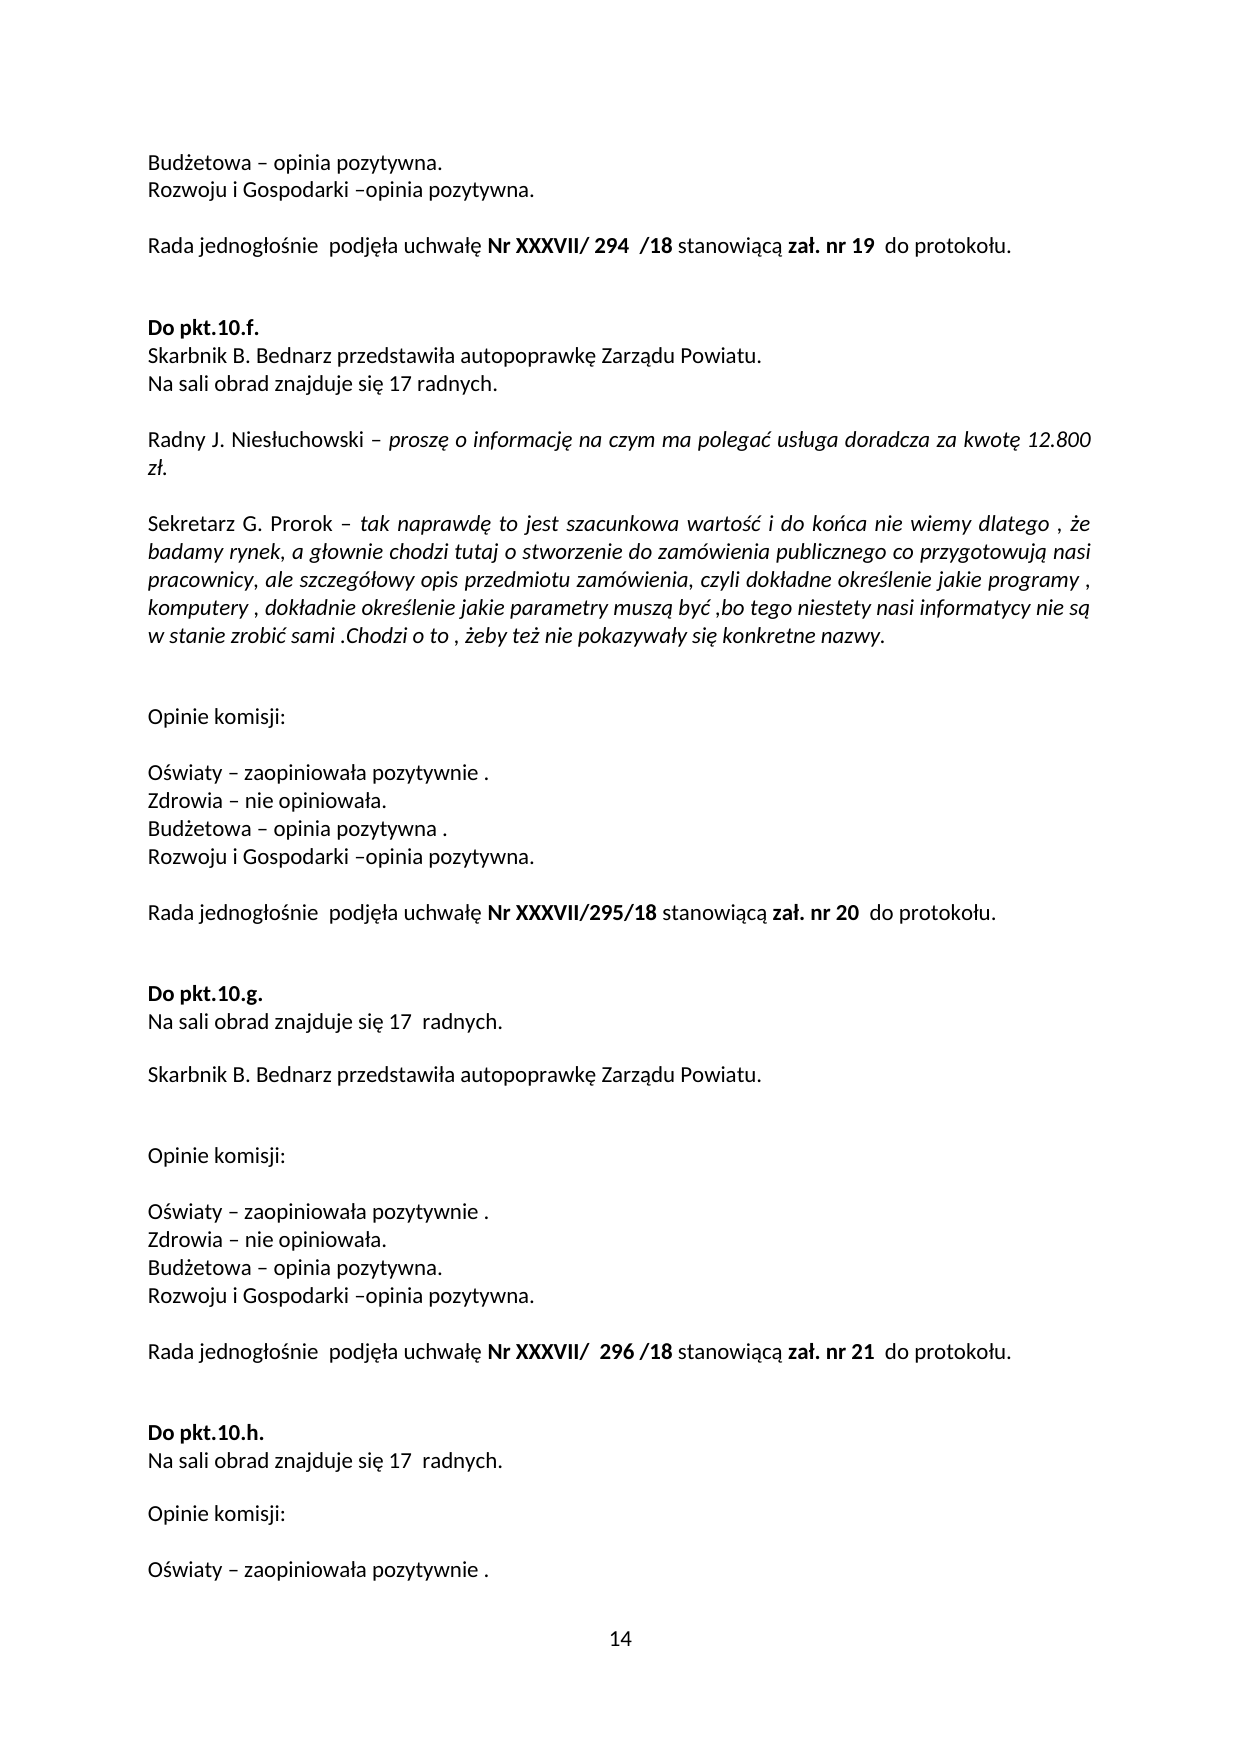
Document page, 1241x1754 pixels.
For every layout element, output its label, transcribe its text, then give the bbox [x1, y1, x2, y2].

text Na sali obrad znajduje się 17 radnych. [148, 369, 1093, 397]
text Oświaty – zaopiniowała pozytywnie . [148, 1197, 1093, 1225]
text Oświaty – zaopiniowała pozytywnie . [148, 1556, 1093, 1583]
text Zdrowia – nie opiniowała. [148, 1225, 1093, 1253]
text Skarbnik B. Bednarz przedstawiła autopoprawkę Zarządu Powiatu. [148, 341, 1093, 369]
text Budżetowa – opinia pozytywna. [148, 1253, 1093, 1281]
text Rozwoju i Gospodarki –opinia pozytywna. [148, 1281, 1093, 1309]
text Rada jednogłośnie podjęła uchwałę Nr XXXVII/295/18 stanowiącą zał. nr 20 do protokołu. [148, 898, 1093, 926]
text Opinie komisji: [148, 1499, 1093, 1527]
text Na sali obrad znajduje się 17 radnych. [148, 1007, 1093, 1035]
text Budżetowa – opinia pozytywna . [148, 814, 1093, 842]
text Radny J. Niesłuchowski – proszę o informację na czym ma polegać usługa doradcza za kwotę 12.800 zł. [148, 425, 1093, 481]
text Sekretarz G. Prorok – tak naprawdę to jest szacunkowa wartość i do końca nie wiemy dlatego , że badamy rynek, a głownie chodzi tutaj o stworzenie do zamówienia publicznego co przygotowują nasi pracownicy, ale szczegółowy opis przedmiotu zamówienia, czyli dokładne określenie jakie programy , komputery , dokładnie określenie jakie parametry muszą być ,bo tego niestety nasi informatycy nie są w stanie zrobić sami .Chodzi o to , żeby też nie pokazywały się konkretne nazwy. [148, 509, 1093, 649]
text Rozwoju i Gospodarki –opinia pozytywna. [148, 842, 1093, 870]
text Opinie komisji: [148, 1141, 1093, 1169]
text Budżetowa – opinia pozytywna. [148, 148, 1093, 176]
text Opinie komisji: [148, 702, 1093, 730]
text Do pkt.10.h. [148, 1418, 1093, 1446]
text Zdrowia – nie opiniowała. [148, 786, 1093, 814]
text Do pkt.10.f. [148, 313, 1093, 341]
text Skarbnik B. Bednarz przedstawiła autopoprawkę Zarządu Powiatu. [148, 1060, 1093, 1088]
text Rozwoju i Gospodarki –opinia pozytywna. [148, 176, 1093, 204]
text Do pkt.10.g. [148, 979, 1093, 1007]
text Rada jednogłośnie podjęła uchwałę Nr XXXVII/ 294 /18 stanowiącą zał. nr 19 do protokołu. [148, 232, 1093, 260]
text Na sali obrad znajduje się 17 radnych. [148, 1446, 1093, 1474]
text Oświaty – zaopiniowała pozytywnie . [148, 758, 1093, 786]
text Rada jednogłośnie podjęła uchwałę Nr XXXVII/ 296 /18 stanowiącą zał. nr 21 do protokołu. [148, 1337, 1093, 1365]
